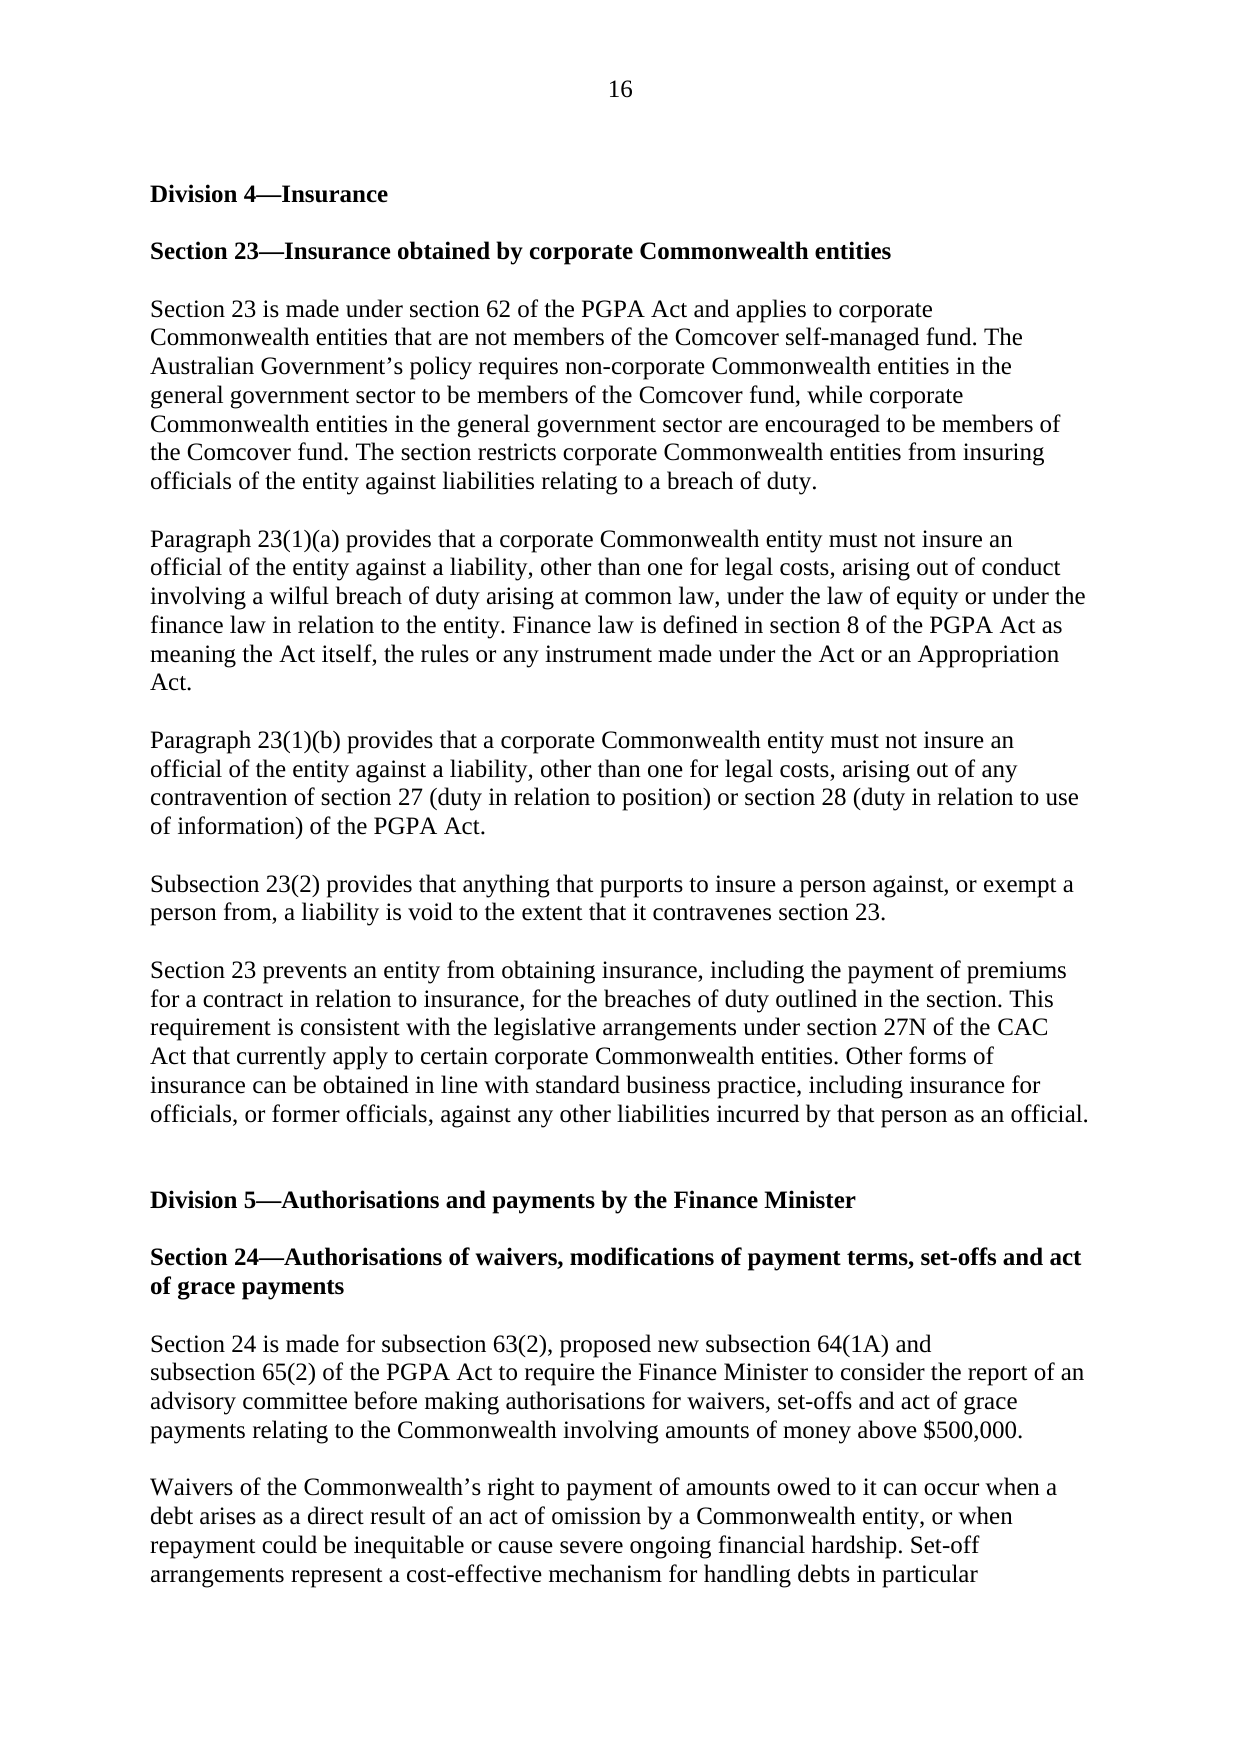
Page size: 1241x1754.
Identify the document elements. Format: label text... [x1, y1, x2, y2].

text Paragraph 23(1)(a) provides that a corporate Commonwealth entity must not insure an official of the entity against a liability, other than one for legal costs, arising out of conduct involving a wilful breach of duty arising at common law, under the law of equity or under the finance law in relation to the entity. Finance law is defined in section 8 of the PGPA Act as meaning the Act itself, the rules or any instrument made under the Act or an Appropriation Act. [150, 524, 1090, 696]
text Section 24 is made for subsection 63(2), proposed new subsection 64(1A) and subsection 65(2) of the PGPA Act to require the Finance Minister to consider the report of an advisory committee before making authorisations for waivers, set-offs and act of grace payments relating to the Commonwealth involving amounts of money above $500,000. [150, 1329, 1090, 1444]
text Section 23 prevents an entity from obtaining insurance, including the payment of premiums for a contract in relation to insurance, for the breaches of duty outlined in the section. This requirement is consistent with the legislative arrangements under section 27N of the CAC Act that currently apply to certain corporate Commonwealth entities. Other forms of insurance can be obtained in line with standard business practice, including insurance for officials, or former officials, against any other liabilities incurred by that person as an official. [150, 955, 1090, 1127]
text Division 5—Authorisations and payments by the Finance Minister [150, 1185, 1090, 1214]
text Section 24—Authorisations of waivers, modifications of payment terms, set-offs and act of grace payments [150, 1242, 1090, 1300]
text Subsection 23(2) provides that anything that purports to insure a person against, or exempt a person from, a liability is void to the extent that it contravenes section 23. [150, 869, 1090, 926]
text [150, 1472, 1090, 1587]
text Paragraph 23(1)(b) provides that a corporate Commonwealth entity must not insure an official of the entity against a liability, other than one for legal costs, arising out of any contravention of section 27 (duty in relation to position) or section 28 (duty in relation to use of information) of the PGPA Act. [150, 725, 1090, 840]
text Section 23—Insurance obtained by corporate Commonwealth entities [150, 236, 1090, 265]
text Division 4—Insurance [150, 179, 1090, 207]
text Section 23 is made under section 62 of the PGPA Act and applies to corporate Commonwealth entities that are not members of the Comcover self-managed fund. The Australian Government’s policy requires non-corporate Commonwealth entities in the general government sector to be members of the Comcover fund, while corporate Commonwealth entities in the general government sector are encouraged to be members of the Comcover fund. The section restricts corporate Commonwealth entities from insuring officials of the entity against liabilities relating to a breach of duty. [150, 294, 1090, 495]
